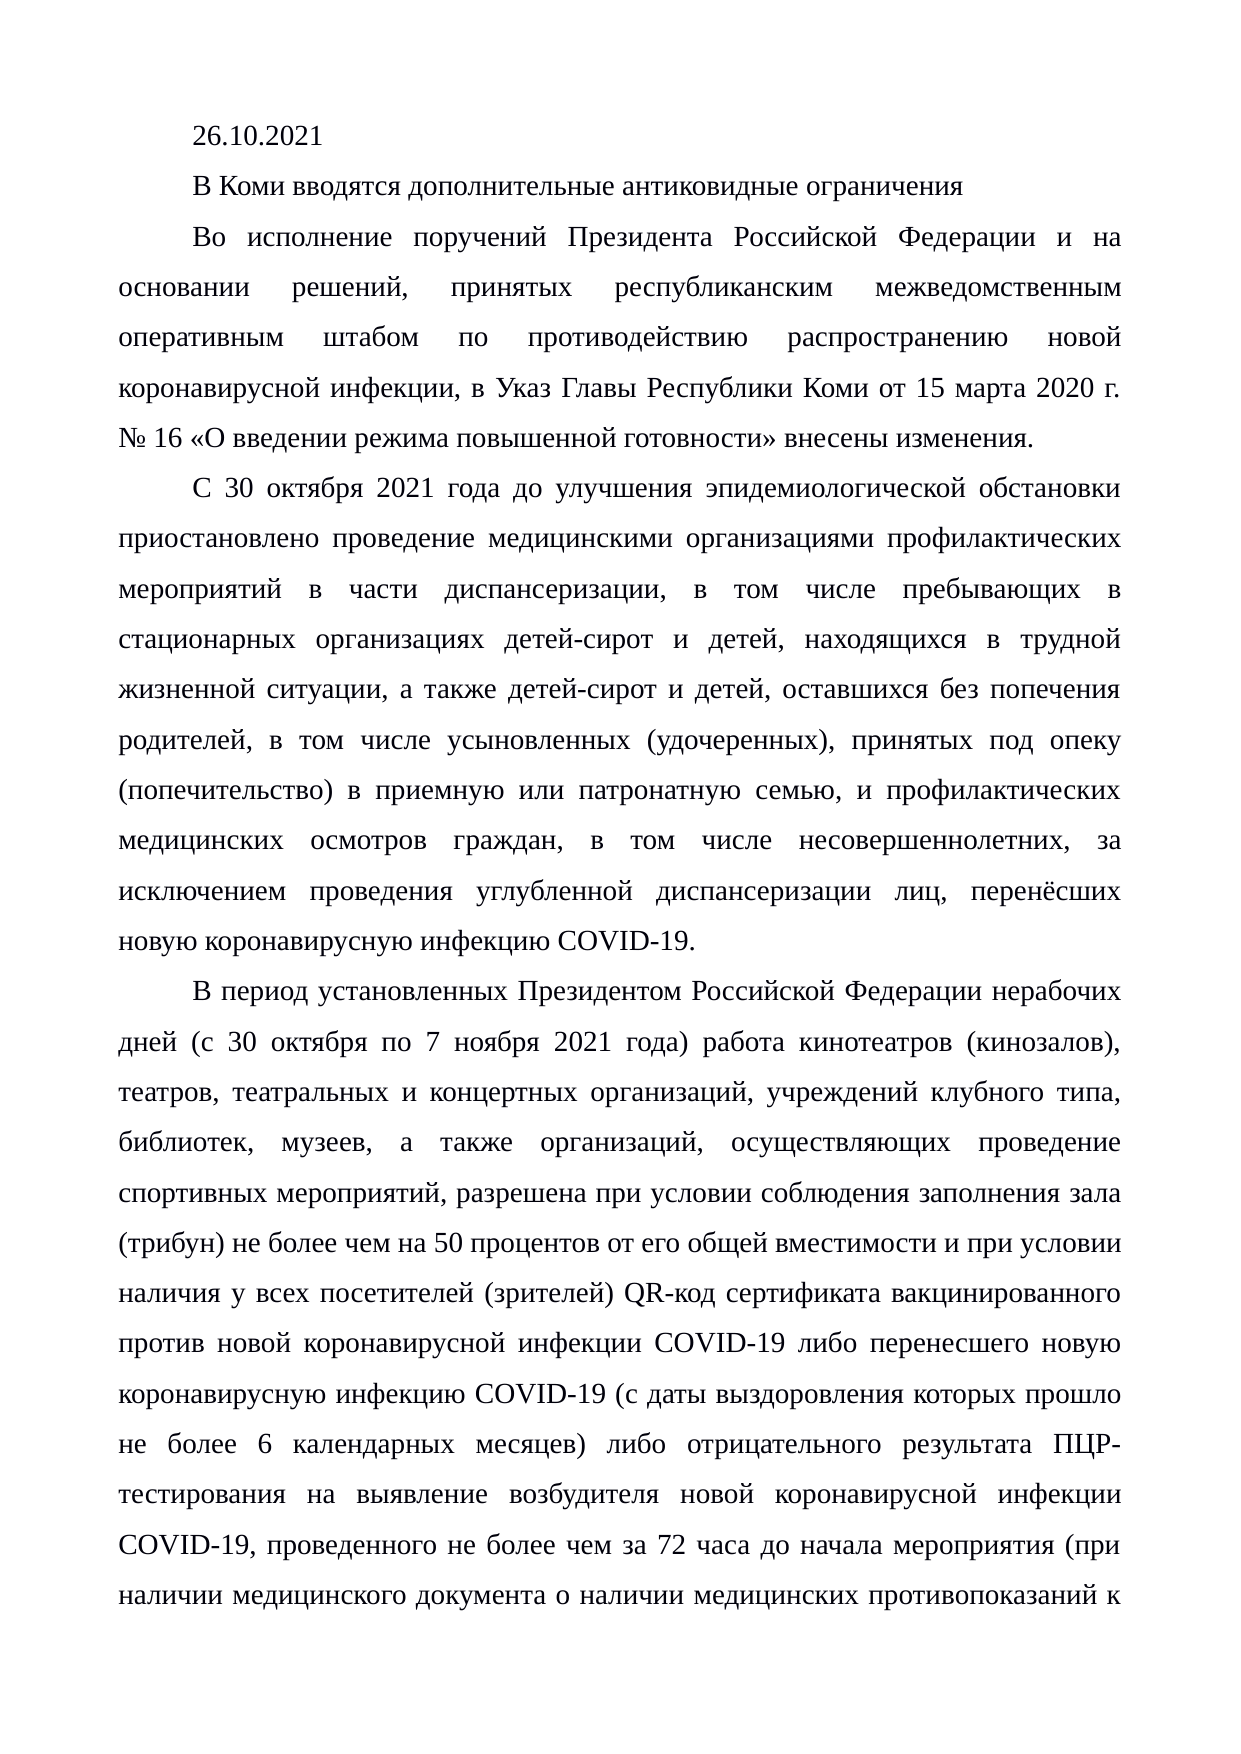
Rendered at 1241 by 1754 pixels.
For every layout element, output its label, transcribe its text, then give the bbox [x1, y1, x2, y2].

text Во исполнение поручений Президента Российской Федерации и на основании решений, принятых республиканским межведомственным оперативным штабом по противодействию распространению новой коронавирусной инфекции, в Указ Главы Республики Коми от 15 марта 2020 г. № 16 «О введении режима повышенной готовности» внесены изменения. [118, 219, 1122, 453]
text В Коми вводятся дополнительные антиковидные ограничения [118, 168, 1122, 202]
text 26.10.2021 [118, 118, 1122, 152]
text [118, 973, 1122, 1611]
text С 30 октября 2021 года до улучшения эпидемиологической обстановки приостановлено проведение медицинскими организациями профилактических мероприятий в части диспансеризации, в том числе пребывающих в стационарных организациях детей-сирот и детей, находящихся в трудной жизненной ситуации, а также детей-сирот и детей, оставшихся без попечения родителей, в том числе усыновленных (удочеренных), принятых под опеку (попечительство) в приемную или патронатную семью, и профилактических медицинских осмотров граждан, в том числе несовершеннолетних, за исключением проведения углубленной диспансеризации лиц, перенёсших новую коронавирусную инфекцию COVID-19. [118, 470, 1122, 957]
